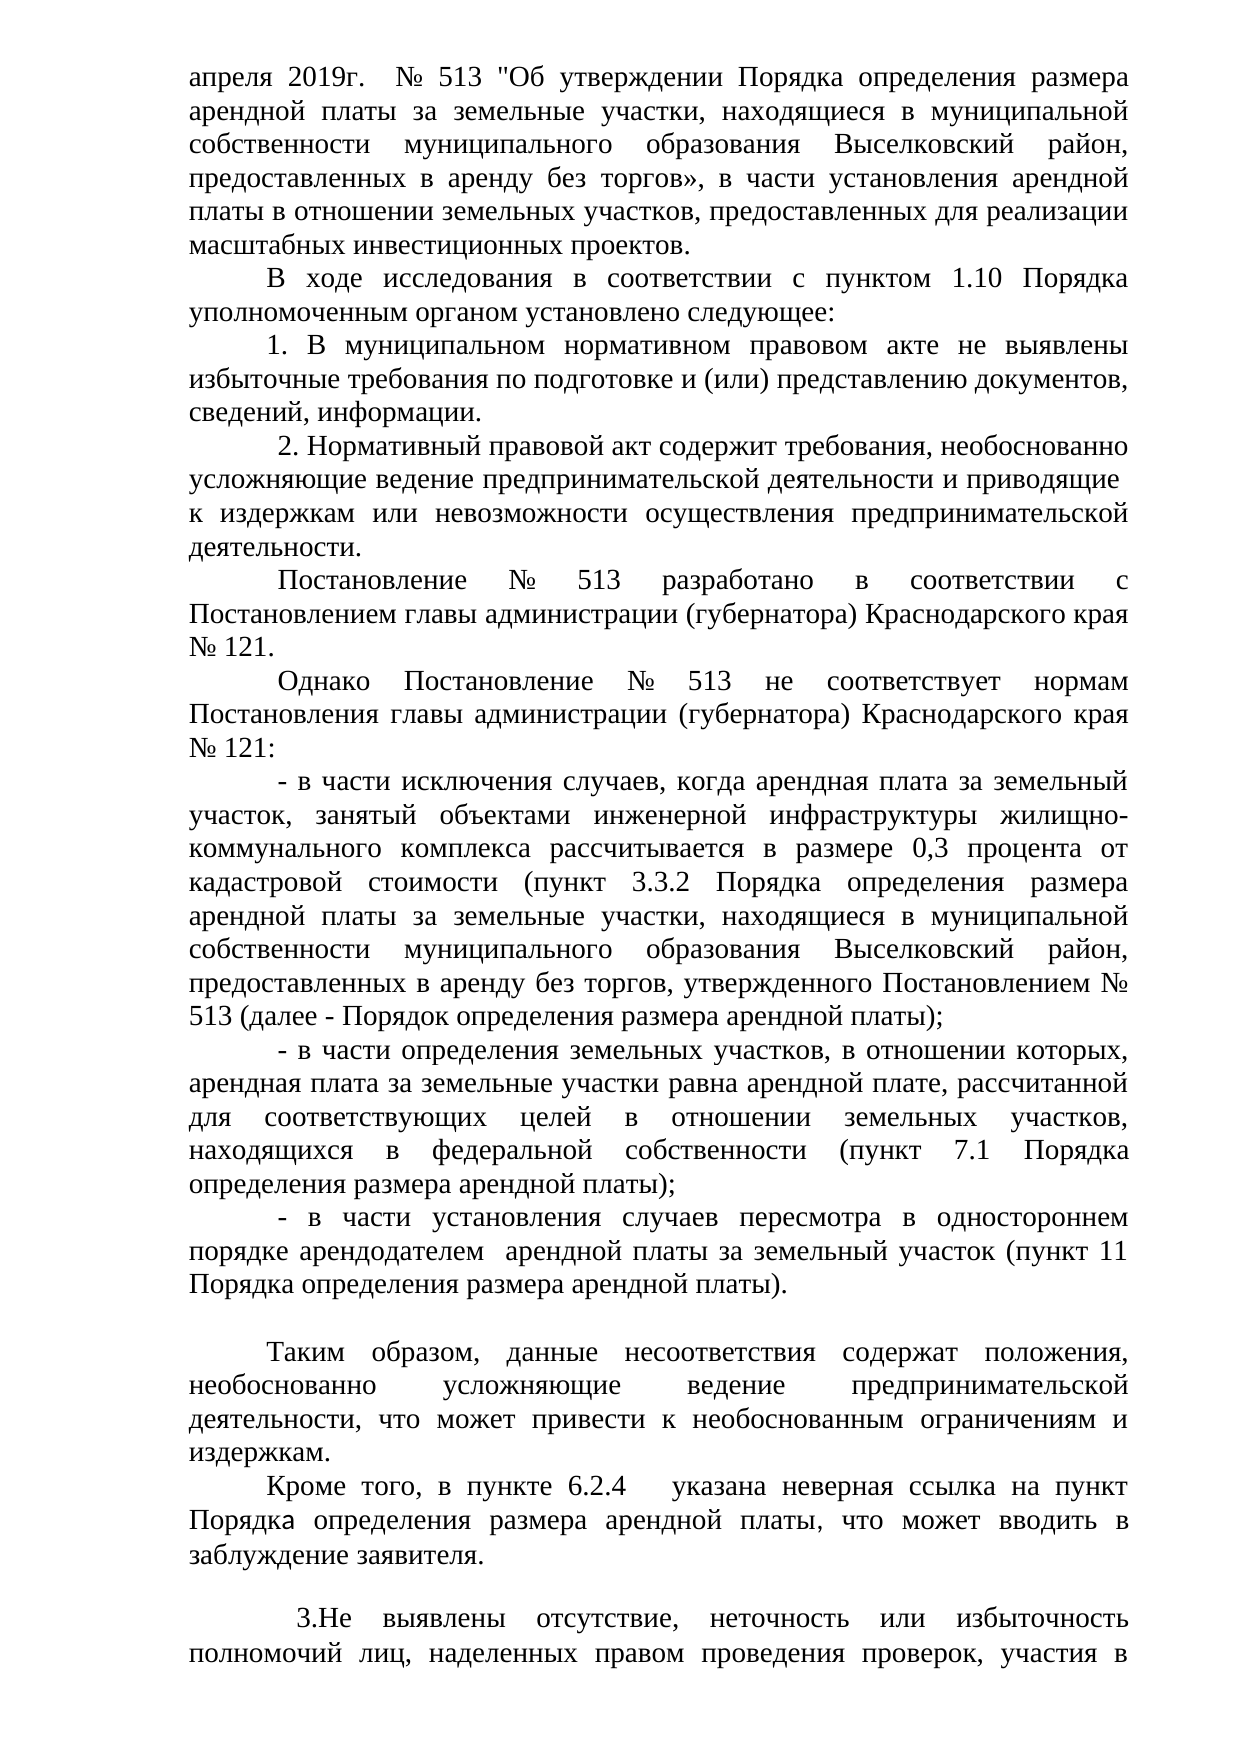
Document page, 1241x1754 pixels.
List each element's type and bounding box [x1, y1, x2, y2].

table_cell [177, 260, 1140, 1668]
table_cell [177, 59, 1140, 260]
